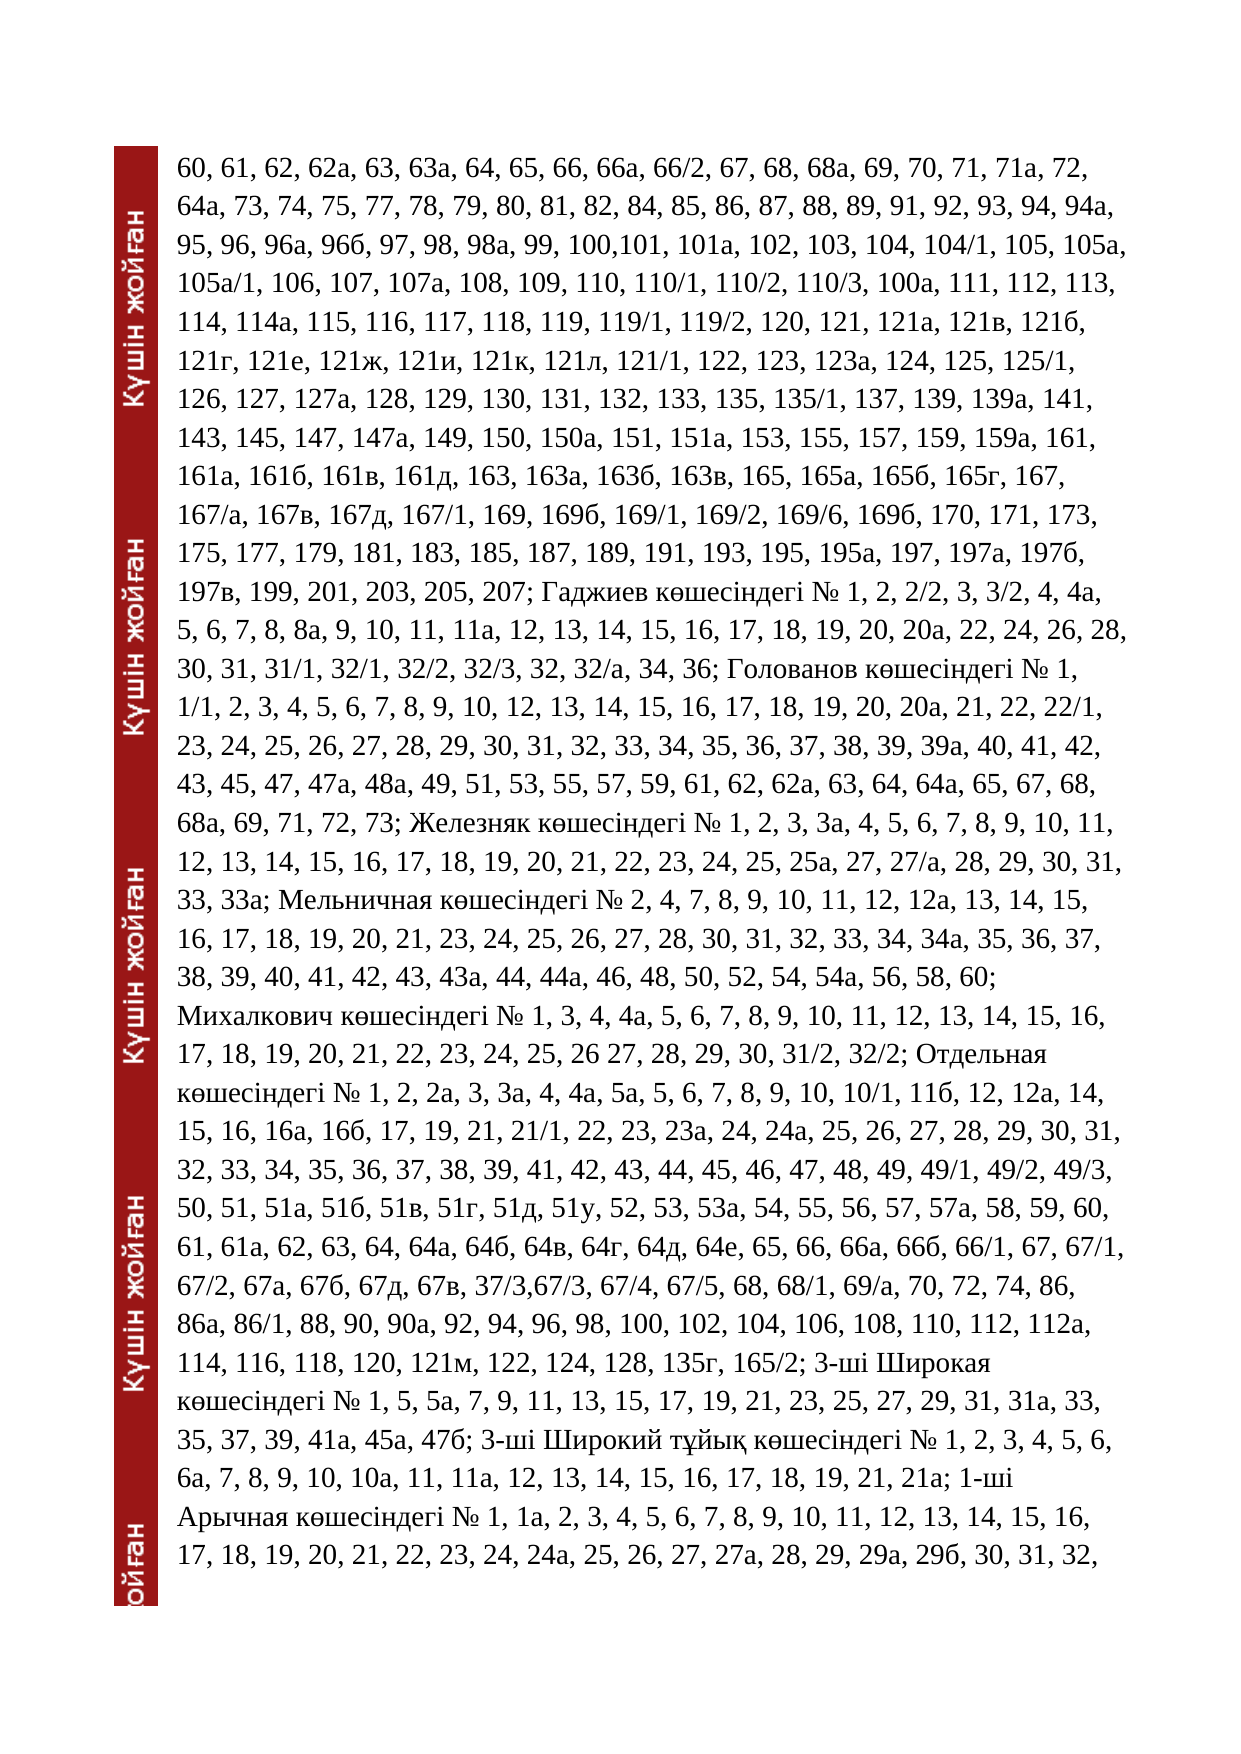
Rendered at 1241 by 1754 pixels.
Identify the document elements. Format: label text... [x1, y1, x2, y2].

picture [114, 1571, 158, 1606]
picture [114, 146, 158, 150]
